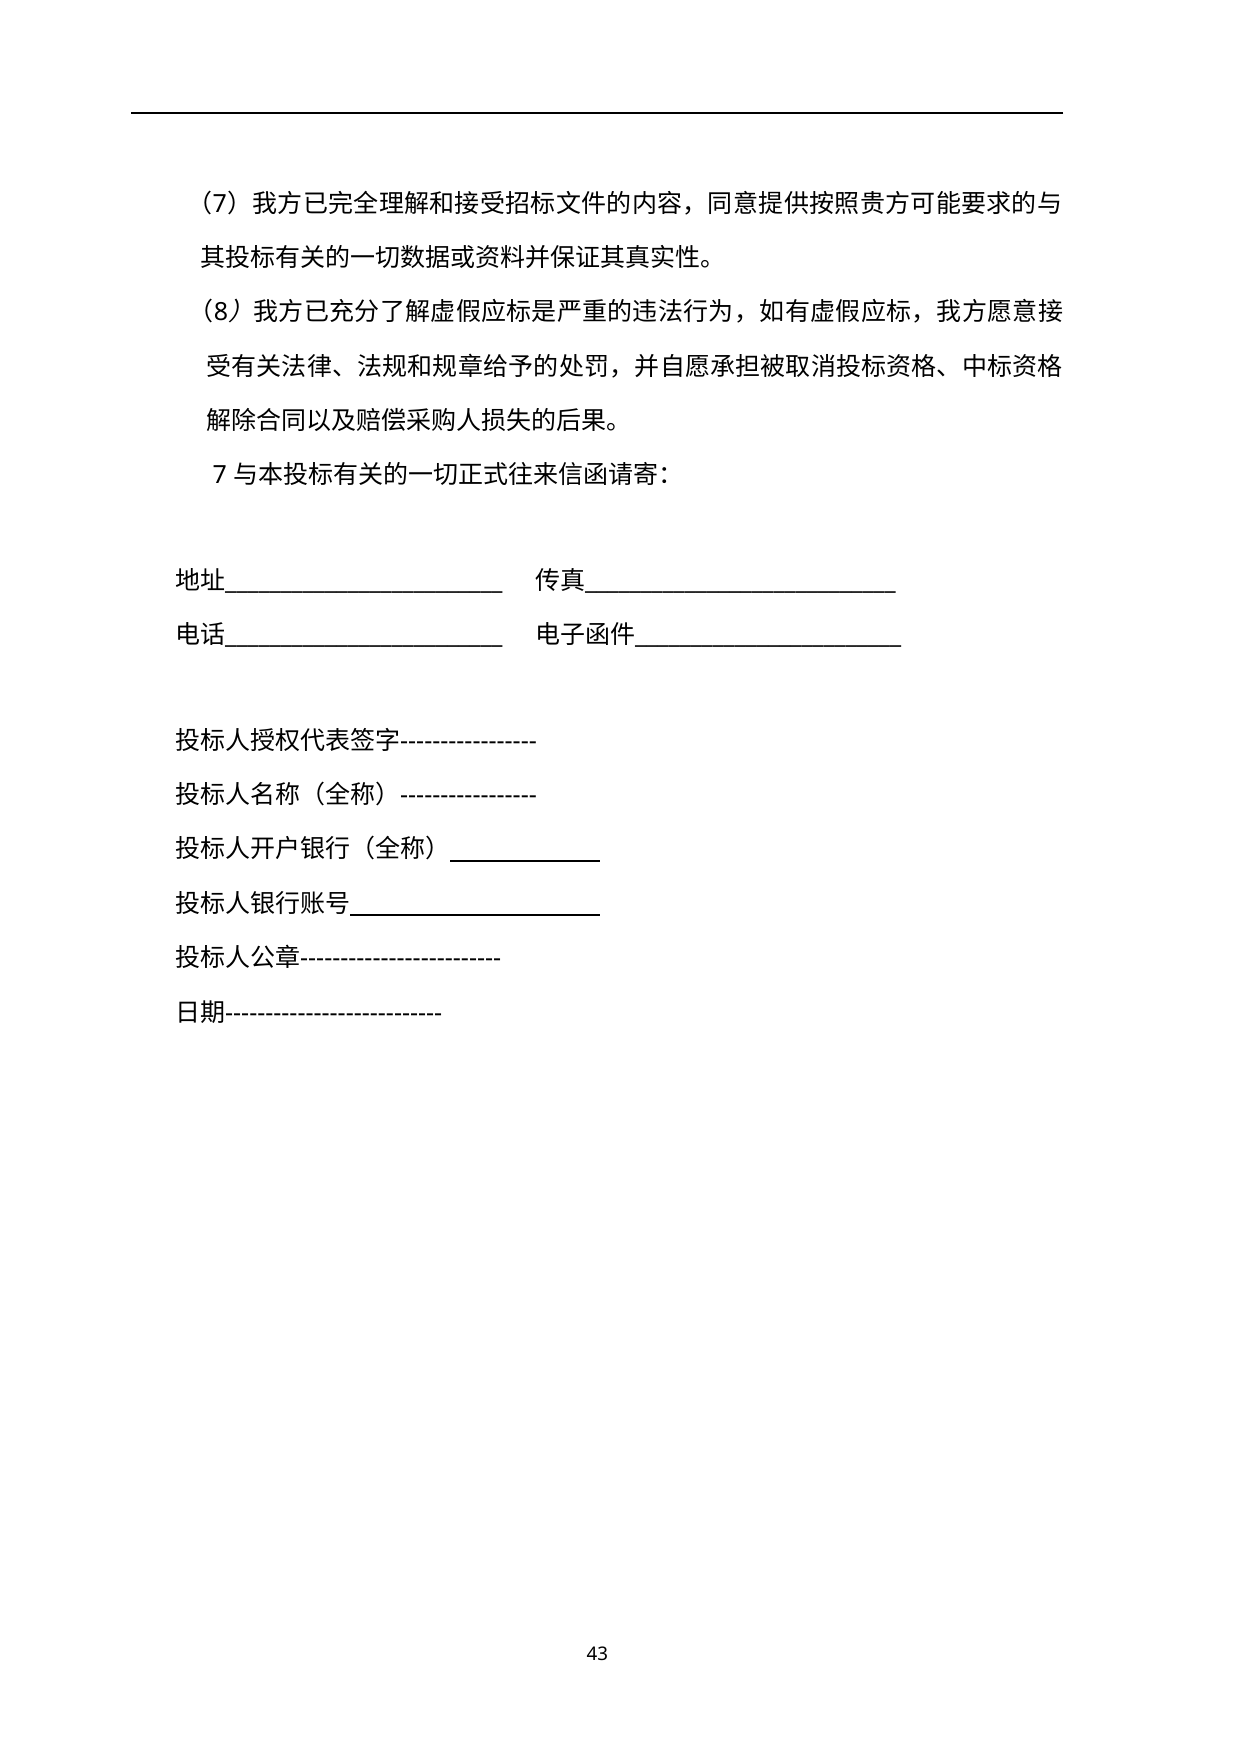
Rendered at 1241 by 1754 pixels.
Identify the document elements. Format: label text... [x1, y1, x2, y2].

text （8）我方已充分了解虚假应标是严重的违法行为，如有虚假应标，我方愿意接受有关法律、法规和规章给予的处罚，并自愿承担被取消投标资格、中标资格、解除合同以及赔偿采购人损失的后果。 [181, 292, 1063, 437]
text 电话_________________________ 电子函件________________________ [175, 615, 1063, 651]
text （7）我方已完全理解和接受招标文件的内容，同意提供按照贵方可能要求的与其投标有关的一切数据或资料并保证其真实性。 [187, 183, 1063, 274]
text 日期--------------------------- [175, 992, 1063, 1028]
text 地址_________________________ 传真____________________________ [175, 560, 1063, 597]
text 投标人名称（全称）----------------- [175, 774, 1063, 811]
text 7 与本投标有关的一切正式往来信函请寄： [150, 455, 1063, 491]
text 投标人授权代表签字----------------- [175, 720, 1063, 756]
text 投标人公章------------------------- [175, 938, 1063, 974]
text 投标人开户银行（全称） [175, 829, 1063, 865]
text 投标人银行账号 [175, 883, 1063, 919]
